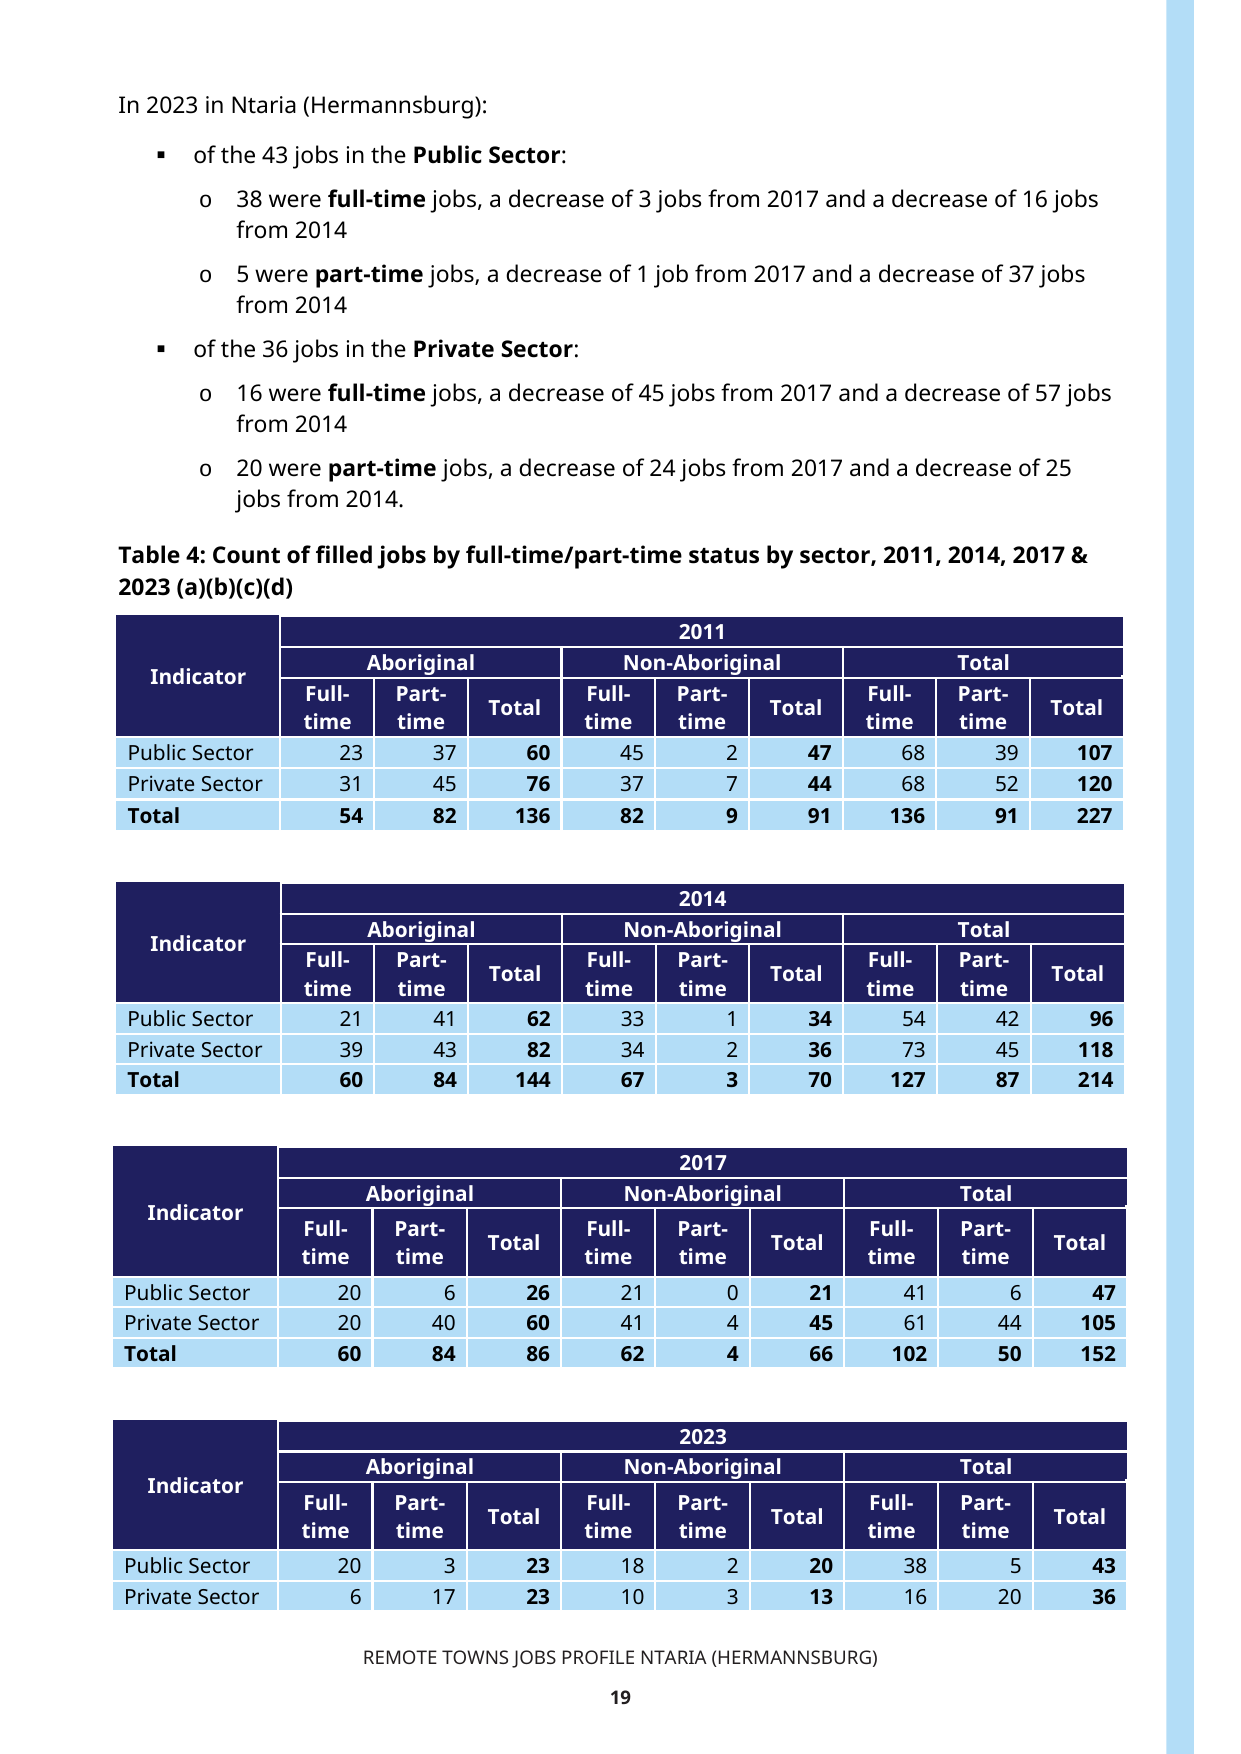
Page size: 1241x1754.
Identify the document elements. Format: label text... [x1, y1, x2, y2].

table_cell 87 [938, 1065, 1030, 1094]
table_cell 23 [281, 738, 373, 767]
table_cell 144 [469, 1065, 561, 1094]
table_cell Full-time [282, 945, 373, 1002]
table_cell 1 [657, 1004, 748, 1033]
table_cell 13 [751, 1582, 843, 1610]
table_cell 44 [750, 769, 842, 798]
table_cell 16 [845, 1582, 937, 1610]
table_cell Aboriginal [281, 648, 560, 677]
table_cell 118 [1032, 1035, 1124, 1063]
table_cell Part-time [374, 1483, 466, 1549]
text In 2023 in Ntaria (Hermannsburg): [118, 89, 1122, 120]
table_cell Aboriginal [282, 915, 561, 943]
table_cell 36 [1034, 1582, 1126, 1610]
table_cell 31 [281, 769, 373, 798]
table_cell 66 [751, 1339, 843, 1367]
table_cell 61 [845, 1308, 937, 1337]
table_cell 227 [1031, 801, 1123, 830]
table_cell 45 [751, 1308, 843, 1337]
table_cell 10 [562, 1582, 654, 1610]
table_cell 3 [656, 1582, 749, 1610]
table_cell Public Sector [116, 738, 279, 767]
table_cell 86 [468, 1339, 560, 1367]
table_header 2017 [279, 1148, 1127, 1177]
table_cell 20 [751, 1551, 843, 1580]
table_header Indicator [113, 1146, 277, 1276]
table_cell 6 [939, 1278, 1032, 1306]
table_cell Full-time [279, 1483, 371, 1549]
table_cell 62 [562, 1339, 654, 1367]
table_cell 82 [469, 1035, 561, 1063]
text 20 were part-time jobs, a decrease of 24 jobs from 2017 and a decrease of 25 jobs from 2014. [199, 452, 1122, 514]
table_cell Total [845, 1453, 1127, 1481]
table_cell Total [750, 679, 842, 736]
table_cell Part-time [937, 679, 1029, 736]
table_cell 54 [844, 1004, 936, 1033]
table_cell 34 [750, 1004, 842, 1033]
table_cell Total [751, 1483, 843, 1549]
table_cell Full-time [279, 1209, 371, 1276]
table_cell 62 [469, 1004, 561, 1033]
table_cell Part-time [374, 1209, 466, 1276]
text 16 were full-time jobs, a decrease of 45 jobs from 2017 and a decrease of 57 jobs from 2014 [199, 377, 1122, 439]
table_cell 120 [1031, 769, 1123, 798]
table_cell 21 [282, 1004, 373, 1033]
text of the 36 jobs in the Private Sector: [156, 333, 1122, 364]
table_cell Public Sector [116, 1004, 280, 1033]
table_cell 70 [750, 1065, 842, 1094]
table_cell 5 [939, 1551, 1032, 1580]
table_cell 20 [279, 1308, 371, 1337]
table_cell 0 [656, 1278, 749, 1306]
table_cell 2 [657, 1035, 748, 1063]
table_cell Total [116, 1065, 280, 1094]
table_header 2014 [282, 884, 1124, 913]
table_cell Total [1034, 1483, 1126, 1549]
table_cell 214 [1032, 1065, 1124, 1094]
table_cell 20 [279, 1278, 371, 1306]
text 38 were full-time jobs, a decrease of 3 jobs from 2017 and a decrease of 16 jobs from 2014 [199, 183, 1122, 245]
table_cell 76 [469, 769, 560, 798]
table_cell 3 [657, 1065, 748, 1094]
table_cell 47 [750, 738, 842, 767]
table_header Indicator [116, 615, 279, 736]
table_cell 7 [656, 769, 748, 798]
table_cell 36 [750, 1035, 842, 1063]
table_cell 40 [374, 1308, 466, 1337]
table_cell 82 [563, 801, 654, 830]
table_cell 39 [937, 738, 1029, 767]
table_cell 4 [656, 1339, 749, 1367]
table_cell Aboriginal [279, 1453, 560, 1481]
table_cell Full-time [845, 1209, 937, 1276]
table_cell 60 [469, 738, 560, 767]
table_cell Total [469, 679, 560, 736]
table_cell 38 [845, 1551, 937, 1580]
table_cell Part-time [656, 1483, 749, 1549]
table_cell Total [845, 1179, 1127, 1207]
table_cell 21 [562, 1278, 654, 1306]
table_cell 68 [844, 769, 935, 798]
text Table 4: Count of filled jobs by full-time/part-time status by sector, 2011, 2014, 2017 & 2023 (a)(b)(c)(d) [118, 539, 1122, 602]
table_cell 9 [656, 801, 748, 830]
table_header 2011 [281, 617, 1123, 646]
table_cell Total [468, 1483, 560, 1549]
table_cell 127 [844, 1065, 936, 1094]
text of the 43 jobs in the Public Sector: [156, 139, 1122, 170]
table_cell 43 [1034, 1551, 1126, 1580]
table_cell Part-time [375, 679, 467, 736]
table_cell 45 [938, 1035, 1030, 1063]
table_cell 96 [1032, 1004, 1124, 1033]
table_cell Total [844, 648, 1123, 677]
table_cell 91 [937, 801, 1029, 830]
table_cell 60 [468, 1308, 560, 1337]
table_cell Full-time [563, 679, 654, 736]
table_cell Total [116, 801, 279, 830]
table_cell Private Sector [113, 1582, 277, 1610]
table_cell Full-time [562, 1483, 654, 1549]
table_cell Total [1034, 1209, 1126, 1276]
table_cell Total [1032, 945, 1124, 1002]
table_cell Part-time [939, 1209, 1032, 1276]
table_cell 34 [563, 1035, 655, 1063]
table_cell Total [468, 1209, 560, 1276]
table_cell 107 [1031, 738, 1123, 767]
table_cell 2 [656, 1551, 749, 1580]
table_header 2023 [279, 1422, 1127, 1450]
table_cell 136 [844, 801, 935, 830]
table_cell 3 [374, 1551, 466, 1580]
table_cell Full-time [844, 945, 936, 1002]
table_cell Part-time [375, 945, 467, 1002]
table_cell 37 [563, 769, 654, 798]
table_cell Part-time [939, 1483, 1032, 1549]
table_cell Private Sector [116, 769, 279, 798]
table_cell 52 [937, 769, 1029, 798]
table_cell 84 [375, 1065, 467, 1094]
table_cell Part-time [657, 945, 748, 1002]
table_cell 21 [751, 1278, 843, 1306]
table_cell Non-Aboriginal [562, 1453, 843, 1481]
table_cell 82 [375, 801, 467, 830]
table_cell 50 [939, 1339, 1032, 1367]
table_cell 41 [845, 1278, 937, 1306]
table_cell Full-time [281, 679, 373, 736]
table_cell Total [844, 915, 1124, 943]
table_cell 23 [468, 1551, 560, 1580]
table_cell 60 [279, 1339, 371, 1367]
table_header Indicator [116, 882, 280, 1002]
table_cell Total [469, 945, 561, 1002]
table_cell Part-time [656, 1209, 749, 1276]
table_cell Non-Aboriginal [562, 1179, 843, 1207]
table_cell Full-time [845, 1483, 937, 1549]
table_cell Private Sector [116, 1035, 280, 1063]
table_cell 39 [282, 1035, 373, 1063]
table_cell 45 [563, 738, 654, 767]
table_cell 152 [1034, 1339, 1126, 1367]
table_cell Full-time [844, 679, 935, 736]
table_cell 47 [1034, 1278, 1126, 1306]
table_cell Total [1031, 679, 1123, 736]
table_cell Non-Aboriginal [563, 648, 842, 677]
table_cell 84 [374, 1339, 466, 1367]
table_cell 20 [279, 1551, 371, 1580]
table_cell 41 [562, 1308, 654, 1337]
table_cell 105 [1034, 1308, 1126, 1337]
table_cell 45 [375, 769, 467, 798]
table_cell Public Sector [113, 1278, 277, 1306]
table_cell 44 [939, 1308, 1032, 1337]
table_cell 91 [750, 801, 842, 830]
table_cell 6 [374, 1278, 466, 1306]
table_cell 102 [845, 1339, 937, 1367]
table_cell 23 [468, 1582, 560, 1610]
text 5 were part-time jobs, a decrease of 1 job from 2017 and a decrease of 37 jobs from 2014 [199, 258, 1122, 321]
table_cell 60 [282, 1065, 373, 1094]
table_cell 4 [656, 1308, 749, 1337]
table_cell Total [751, 1209, 843, 1276]
table_cell Aboriginal [279, 1179, 560, 1207]
table_cell Private Sector [113, 1308, 277, 1337]
table_cell 17 [374, 1582, 466, 1610]
table_cell Public Sector [113, 1551, 277, 1580]
table_cell 136 [469, 801, 560, 830]
table_cell Full-time [563, 945, 655, 1002]
table_cell Part-time [938, 945, 1030, 1002]
table_cell Full-time [562, 1209, 654, 1276]
table_header Indicator [113, 1420, 277, 1549]
table_cell 26 [468, 1278, 560, 1306]
table_cell 54 [281, 801, 373, 830]
table_cell 67 [563, 1065, 655, 1094]
table_cell 18 [562, 1551, 654, 1580]
table_cell 43 [375, 1035, 467, 1063]
table_cell 68 [844, 738, 935, 767]
table_cell 33 [563, 1004, 655, 1033]
table_cell 73 [844, 1035, 936, 1063]
table_cell Non-Aboriginal [563, 915, 842, 943]
table_cell 20 [939, 1582, 1032, 1610]
table_cell Total [113, 1339, 277, 1367]
table_cell 42 [938, 1004, 1030, 1033]
table_cell Part-time [656, 679, 748, 736]
table_cell 2 [656, 738, 748, 767]
table_cell 37 [375, 738, 467, 767]
table_cell 6 [279, 1582, 371, 1610]
table_cell Total [750, 945, 842, 1002]
table_cell 41 [375, 1004, 467, 1033]
